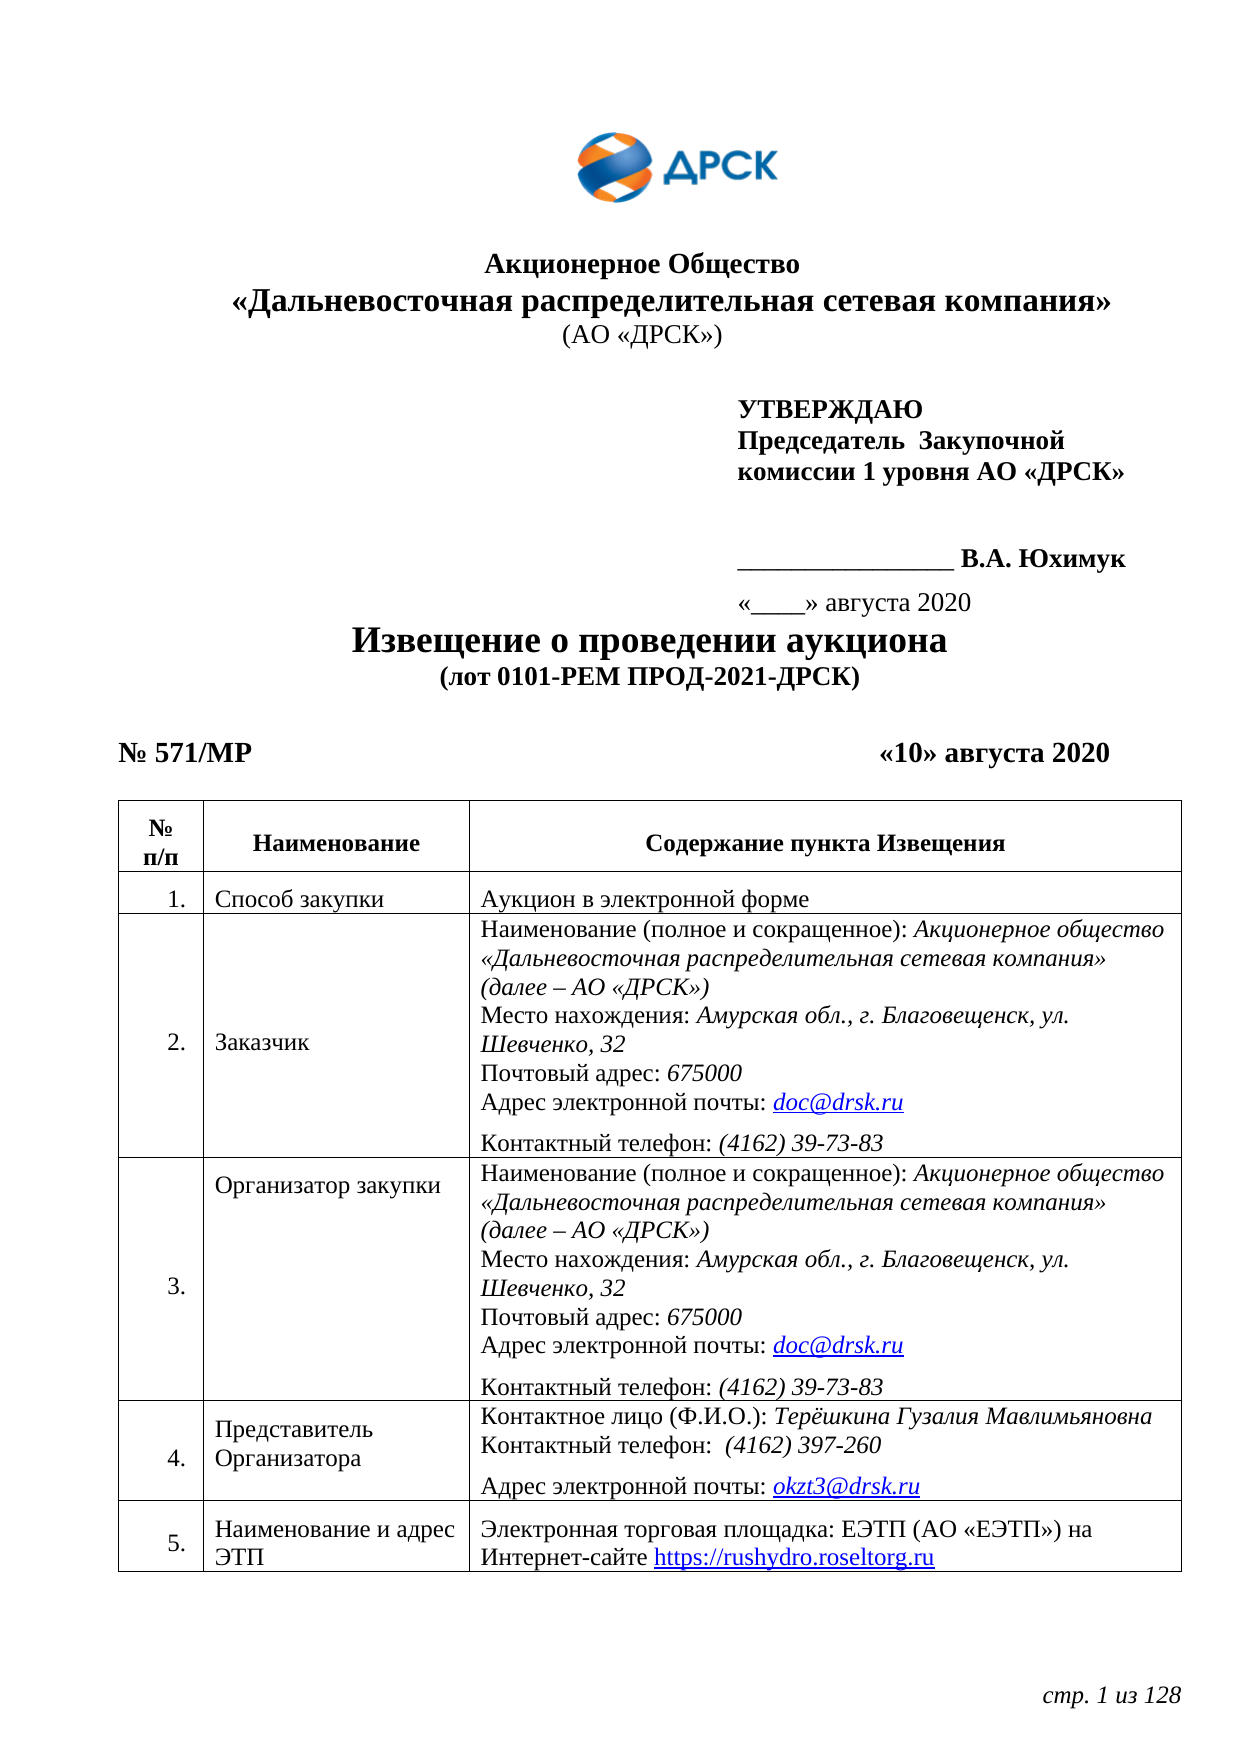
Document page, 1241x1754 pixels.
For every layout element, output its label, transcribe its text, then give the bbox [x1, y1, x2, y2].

table_cell Аукцион в электронной форме [470, 872, 1181, 913]
table_cell Наименование и адрес ЭТП [204, 1501, 469, 1571]
text Акционерное Общество [118, 246, 1166, 280]
text № 571/МР «10» августа 2020 [118, 735, 1181, 769]
text УТВЕРЖДАЮ [737, 393, 1181, 424]
table_cell Представитель Организатора [204, 1401, 469, 1500]
table_header № п/п [119, 801, 203, 871]
table_cell [119, 914, 203, 1157]
table_cell [119, 1158, 203, 1400]
picture [574, 130, 793, 203]
table_cell Заказчик [204, 914, 469, 1157]
table_header Наименование [204, 801, 469, 871]
table_cell [119, 1401, 203, 1500]
table_cell Наименование (полное и сокращенное): Акционерное общество «Дальневосточная распределительная сетевая компания» (далее – АО «ДРСК») Место нахождения: Амурская обл., г. Благовещенск, ул. Шевченко, 32 Почтовый адрес: 675000 Адрес электронной почты: doc@drsk.ru Контактный телефон: (4162) 39-73-83 [470, 1158, 1181, 1400]
table_cell Способ закупки [204, 872, 469, 913]
text «____» августа 2020 [737, 586, 1181, 617]
text ________________ В.А. Юхимук [737, 542, 1181, 574]
text Извещение о проведении аукциона [118, 617, 1181, 660]
table_cell Контактное лицо (Ф.И.О.): Терёшкина Гузалия Мавлимьяновна Контактный телефон: (4162) 397-260 Адрес электронной почты: okzt3@drsk.ru [470, 1401, 1181, 1500]
text «Дальневосточная распределительная сетевая компания» [118, 280, 1166, 318]
text Председатель Закупочной [737, 424, 1181, 455]
table_cell Электронная торговая площадка: ЕЭТП (АО «ЕЭТП») на Интернет-сайте https://rushydro.roseltorg.ru [470, 1501, 1181, 1571]
table_cell Организатор закупки [204, 1158, 469, 1400]
text (лот 0101-РЕМ ПРОД-2021-ДРСК) [118, 660, 1181, 692]
table_cell [119, 872, 203, 913]
table_cell [119, 1501, 203, 1571]
table_header Содержание пункта Извещения [470, 801, 1181, 871]
text (АО «ДРСК») [118, 318, 1166, 349]
table_cell Наименование (полное и сокращенное): Акционерное общество «Дальневосточная распределительная сетевая компания» (далее – АО «ДРСК») Место нахождения: Амурская обл., г. Благовещенск, ул. Шевченко, 32 Почтовый адрес: 675000 Адрес электронной почты: doc@drsk.ru Контактный телефон: (4162) 39-73-83 [470, 914, 1181, 1157]
text комиссии 1 уровня АО «ДРСК» [737, 455, 1181, 486]
